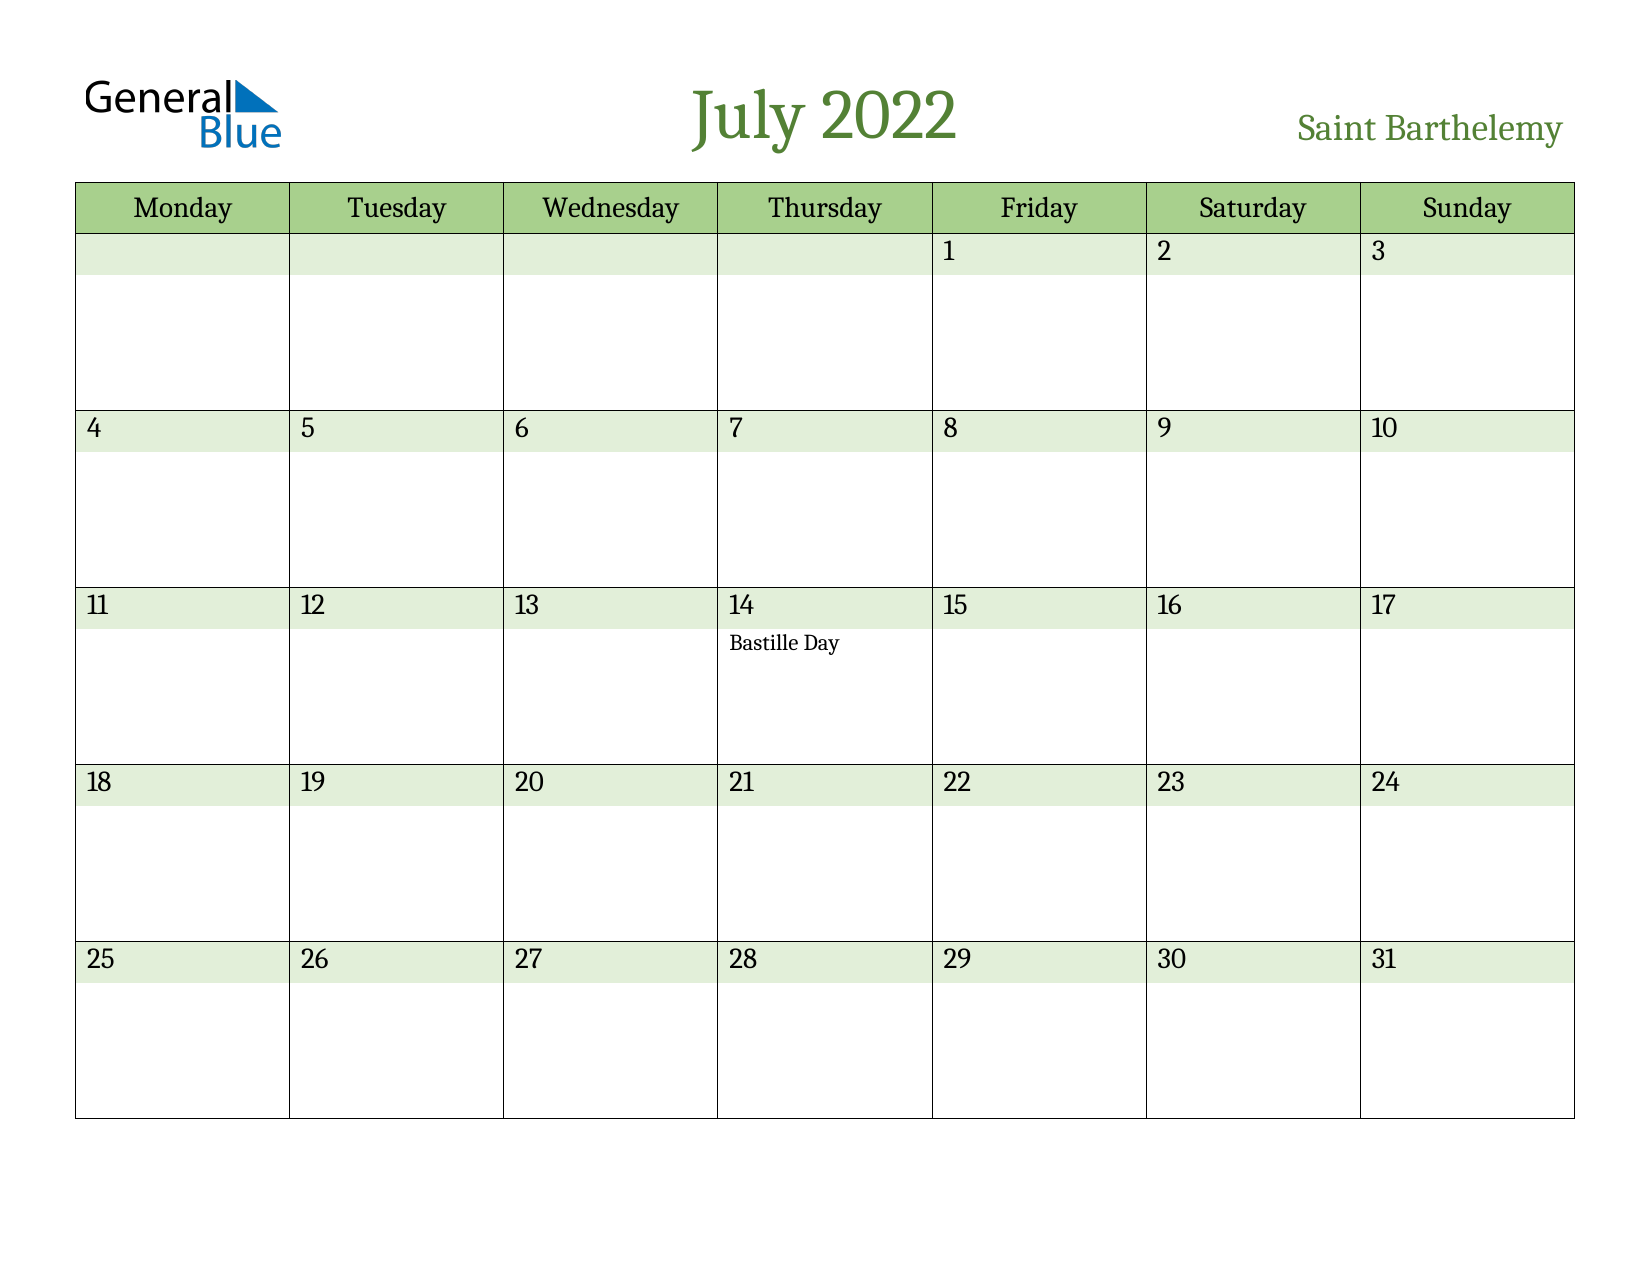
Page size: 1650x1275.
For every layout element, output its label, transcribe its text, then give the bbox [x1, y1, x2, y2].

table_cell [1361, 275, 1574, 410]
table_cell [76, 629, 289, 764]
table_cell [504, 806, 717, 941]
table_cell [290, 234, 503, 275]
table_header July 2022 [504, 75, 1146, 182]
table_cell Friday [933, 183, 1146, 233]
table_cell 19 [290, 765, 503, 806]
table_cell [933, 983, 1146, 1118]
table_header [76, 75, 503, 182]
table_cell 22 [933, 765, 1146, 806]
table_cell 17 [1361, 588, 1574, 629]
table_cell 16 [1147, 588, 1360, 629]
table_cell [76, 806, 289, 941]
table_cell [504, 452, 717, 587]
table_cell 3 [1361, 234, 1574, 275]
table_cell 14 [718, 588, 932, 629]
table_cell [76, 452, 289, 587]
table_cell [933, 275, 1146, 410]
table_cell [1361, 983, 1574, 1118]
table_cell [504, 983, 717, 1118]
table_cell [504, 275, 717, 410]
table_cell 11 [76, 588, 289, 629]
table_cell [1147, 275, 1360, 410]
table_cell 1 [933, 234, 1146, 275]
table_cell 18 [76, 765, 289, 806]
table_cell 23 [1147, 765, 1360, 806]
table_cell 4 [76, 411, 289, 452]
table_cell 26 [290, 942, 503, 983]
table_cell 29 [933, 942, 1146, 983]
table_cell [76, 983, 289, 1118]
table_cell 15 [933, 588, 1146, 629]
table_cell 30 [1147, 942, 1360, 983]
table_cell Tuesday [290, 183, 503, 233]
table_cell [1147, 806, 1360, 941]
table_cell [718, 452, 932, 587]
table_header Saint Barthelemy [1146, 75, 1574, 182]
table_cell 13 [504, 588, 717, 629]
table_cell 21 [718, 765, 932, 806]
table_cell [1147, 983, 1360, 1118]
table_cell 2 [1147, 234, 1360, 275]
table_cell Sunday [1361, 183, 1574, 233]
table_cell [718, 806, 932, 941]
table_cell [933, 629, 1146, 764]
table_cell 25 [76, 942, 289, 983]
table_cell [290, 629, 503, 764]
table_cell 28 [718, 942, 932, 983]
table_cell 10 [1361, 411, 1574, 452]
table_cell 6 [504, 411, 717, 452]
table_cell [290, 806, 503, 941]
table_cell Monday [76, 183, 289, 233]
table_cell 27 [504, 942, 717, 983]
table_cell [1361, 806, 1574, 941]
table_cell [933, 806, 1146, 941]
table_cell 9 [1147, 411, 1360, 452]
table_cell [718, 275, 932, 410]
table_cell [290, 983, 503, 1118]
table_cell [718, 983, 932, 1118]
table_cell Wednesday [504, 183, 717, 233]
table_cell 5 [290, 411, 503, 452]
table_cell [1147, 452, 1360, 587]
table_cell [1147, 629, 1360, 764]
table_cell 24 [1361, 765, 1574, 806]
table_cell [718, 234, 932, 275]
table_cell [504, 629, 717, 764]
table_cell [1361, 452, 1574, 587]
table_cell Saturday [1147, 183, 1360, 233]
table_cell [290, 275, 503, 410]
table_cell [290, 452, 503, 587]
table_cell 12 [290, 588, 503, 629]
table_cell [504, 234, 717, 275]
table_cell [76, 234, 289, 275]
table_cell Thursday [718, 183, 932, 233]
table_cell Bastille Day [718, 629, 932, 764]
table_cell 7 [718, 411, 932, 452]
table_cell [933, 452, 1146, 587]
picture [86, 80, 281, 148]
table_cell 8 [933, 411, 1146, 452]
table_cell [1361, 629, 1574, 764]
table_cell [76, 275, 289, 410]
table_cell 20 [504, 765, 717, 806]
table_cell 31 [1361, 942, 1574, 983]
